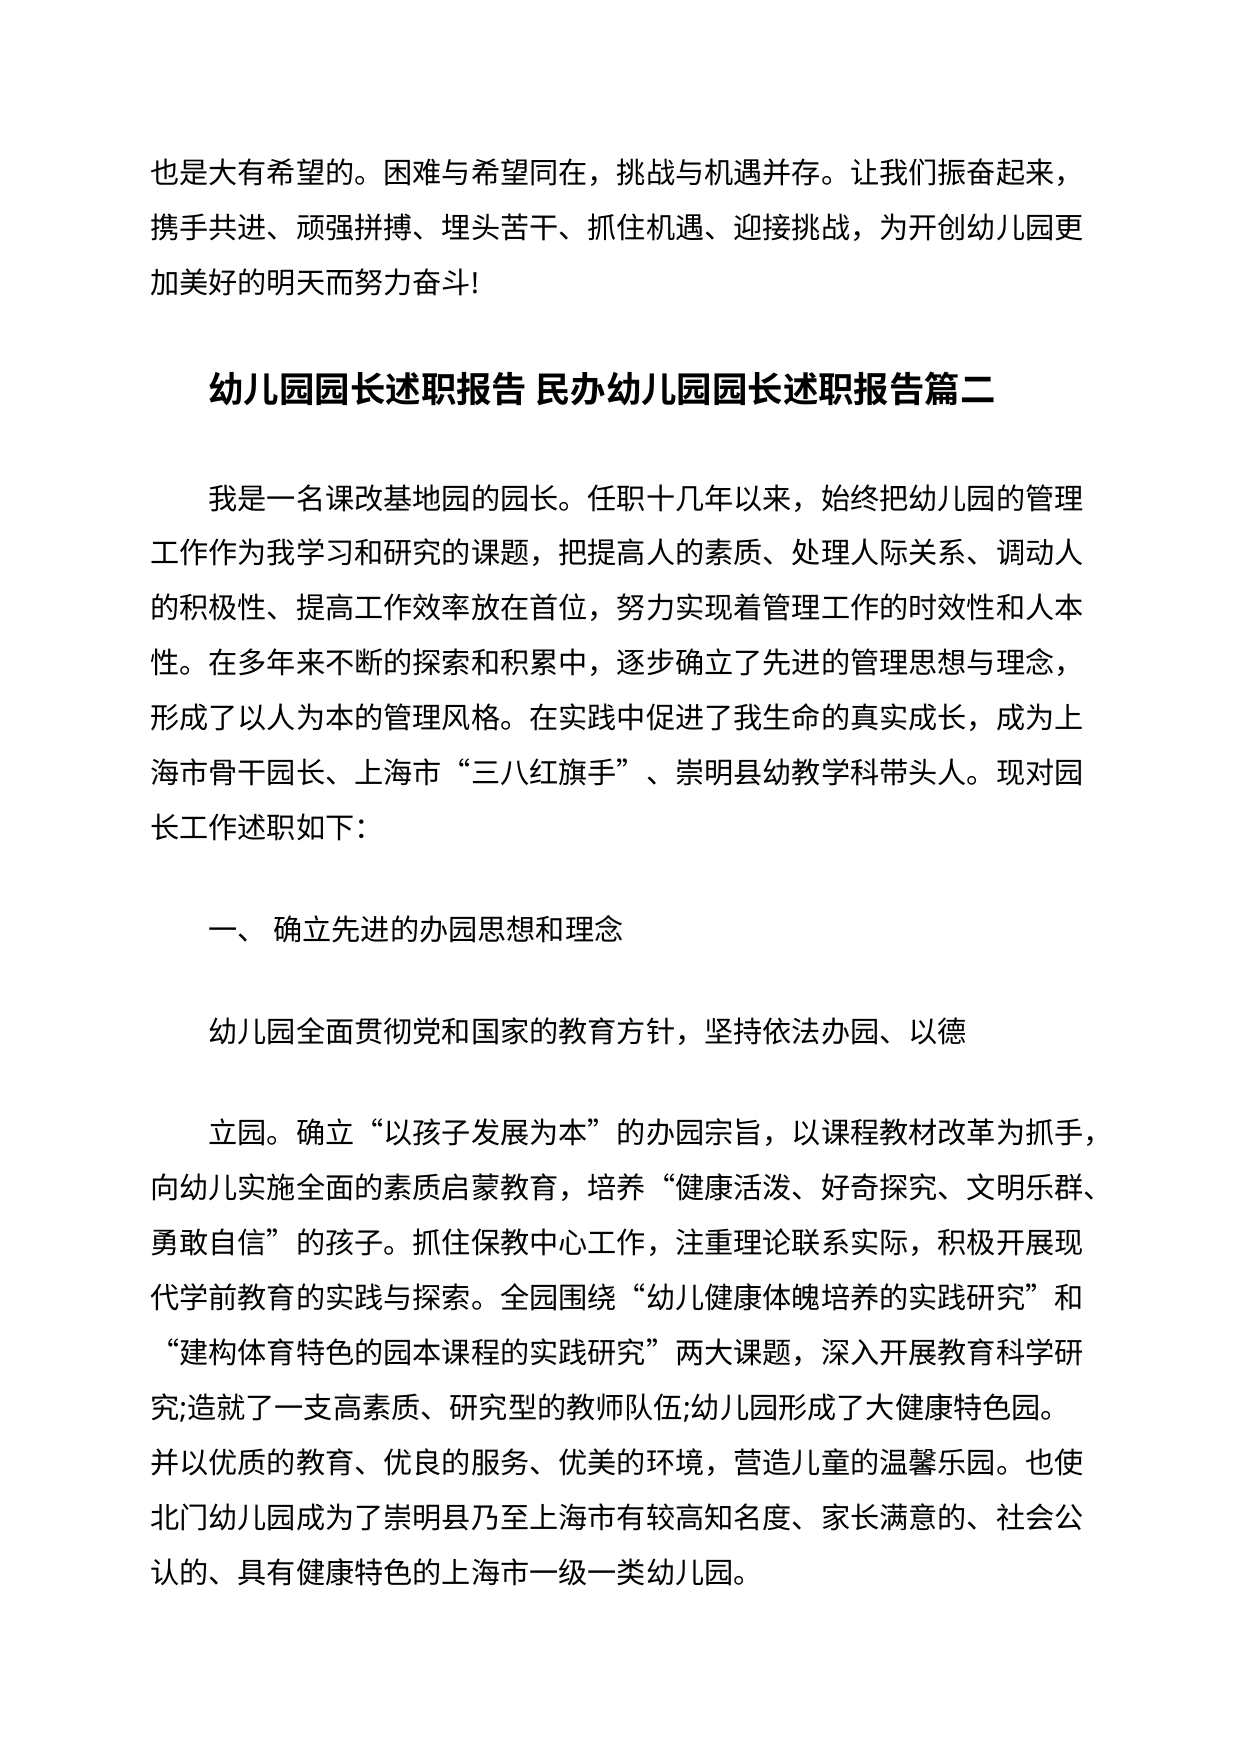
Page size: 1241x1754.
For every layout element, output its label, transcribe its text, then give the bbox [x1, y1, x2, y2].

text 幼儿园园长述职报告 民办幼儿园园长述职报告篇二 [150, 362, 1090, 413]
text 幼儿园全面贯彻党和国家的教育方针，坚持依法办园、以德 [150, 1008, 1090, 1050]
text 立园。确立“以孩子发展为本”的办园宗旨，以课程教材改革为抓手，向幼儿实施全面的素质启蒙教育，培养“健康活泼、好奇探究、文明乐群、勇敢自信”的孩子。抓住保教中心工作，注重理论联系实际，积极开展现代学前教育的实践与探索。全园围绕“幼儿健康体魄培养的实践研究”和“建构体育特色的园本课程的实践研究”两大课题，深入开展教育科学研究;造就了一支高素质、研究型的教师队伍;幼儿园形成了大健康特色园。并以优质的教育、优良的服务、优美的环境，营造儿童的温馨乐园。也使北门幼儿园成为了崇明县乃至上海市有较高知名度、家长满意的、社会公认的、具有健康特色的上海市一级一类幼儿园。 [150, 1110, 1090, 1591]
text 我是一名课改基地园的园长。任职十几年以来，始终把幼儿园的管理工作作为我学习和研究的课题，把提高人的素质、处理人际关系、调动人的积极性、提高工作效率放在首位，努力实现着管理工作的时效性和人本性。在多年来不断的探索和积累中，逐步确立了先进的管理思想与理念，形成了以人为本的管理风格。在实践中促进了我生命的真实成长，成为上海市骨干园长、上海市“三八红旗手”、崇明县幼教学科带头人。现对园长工作述职如下： [150, 475, 1090, 847]
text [150, 150, 1090, 302]
text 一、 确立先进的办园思想和理念 [150, 906, 1090, 949]
